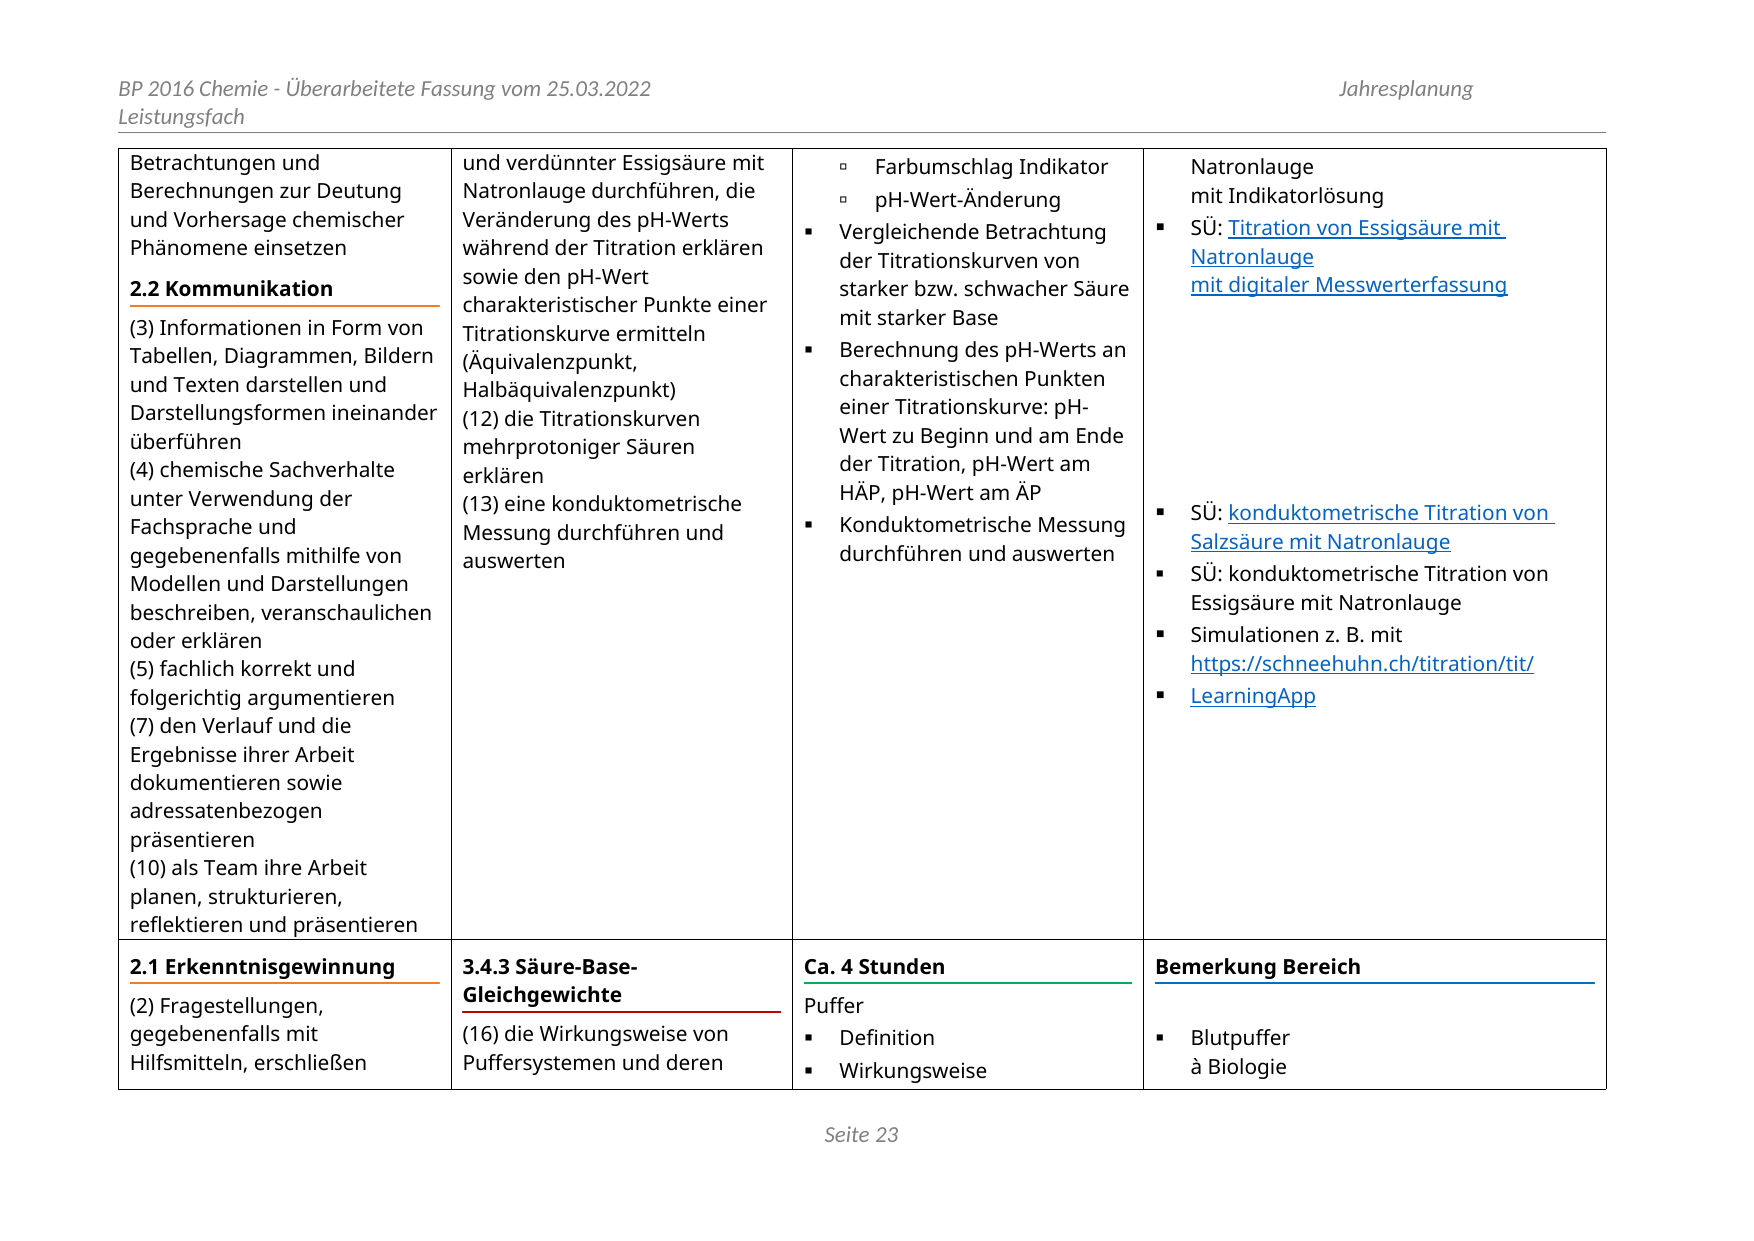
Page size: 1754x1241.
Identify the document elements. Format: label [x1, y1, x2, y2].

table_cell [793, 149, 1143, 939]
table_cell [452, 940, 792, 1088]
table_cell [1144, 149, 1606, 939]
table_cell [793, 940, 1143, 1088]
table_cell [119, 149, 451, 939]
table_cell [119, 940, 451, 1088]
table_cell [452, 149, 792, 939]
table_cell [1144, 940, 1606, 1088]
